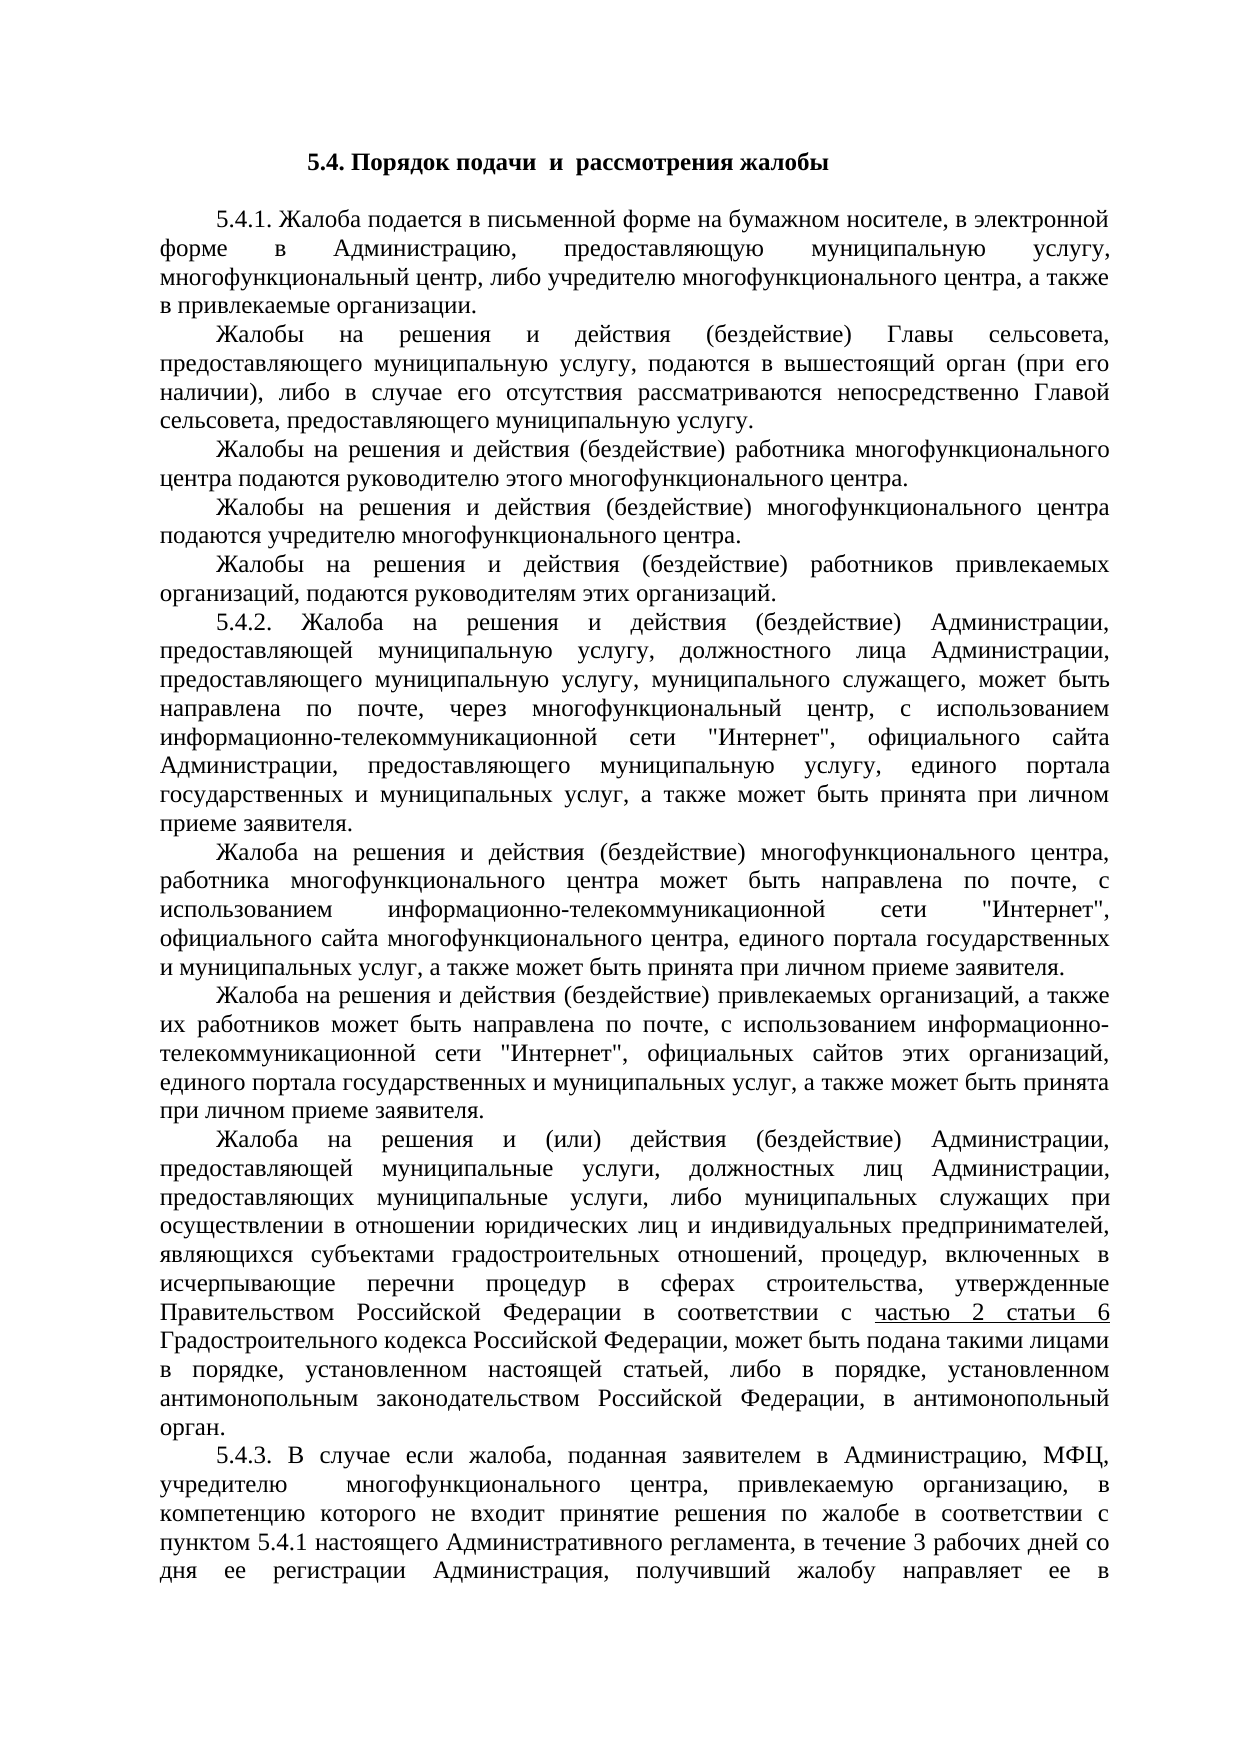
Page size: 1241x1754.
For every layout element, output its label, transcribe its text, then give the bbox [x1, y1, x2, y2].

text Жалобы на решения и действия (бездействие) работников привлекаемых организаций, подаются руководителям этих организаций. [159, 549, 1110, 607]
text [159, 1441, 1110, 1584]
text Жалоба на решения и (или) действия (бездействие) Администрации, предоставляющей муниципальные услуги, должностных лиц Администрации, предоставляющих муниципальные услуги, либо муниципальных служащих при осуществлении в отношении юридических лиц и индивидуальных предпринимателей, являющихся субъектами градостроительных отношений, процедур, включенных в исчерпывающие перечни процедур в сферах строительства, утвержденные Правительством Российской Федерации в соответствии с частью 2 статьи 6 Градостроительного кодекса Российской Федерации, может быть подана такими лицами в порядке, установленном настоящей статьей, либо в порядке, установленном антимонопольным законодательством Российской Федерации, в антимонопольный орган. [159, 1124, 1110, 1441]
text Жалобы на решения и действия (бездействие) Главы сельсовета, предоставляющего муниципальную услугу, подаются в вышестоящий орган (при его наличии), либо в случае его отсутствия рассматриваются непосредственно Главой сельсовета, предоставляющего муниципальную услугу. [159, 319, 1110, 434]
text Жалобы на решения и действия (бездействие) работника многофункционального центра подаются руководителю этого многофункционального центра. [159, 434, 1110, 492]
text 5.4.2. Жалоба на решения и действия (бездействие) Администрации, предоставляющей муниципальную услугу, должностного лица Администрации, предоставляющего муниципальную услугу, муниципального служащего, может быть направлена по почте, через многофункциональный центр, с использованием информационно-телекоммуникационной сети "Интернет", официального сайта Администрации, предоставляющего муниципальную услугу, единого портала государственных и муниципальных услуг, а также может быть принята при личном приеме заявителя. [159, 607, 1110, 837]
text Жалоба на решения и действия (бездействие) привлекаемых организаций, а также их работников может быть направлена по почте, с использованием информационно-телекоммуникационной сети "Интернет", официальных сайтов этих организаций, единого портала государственных и муниципальных услуг, а также может быть принята при личном приеме заявителя. [159, 981, 1110, 1124]
text 5.4.1. Жалоба подается в письменной форме на бумажном носителе, в электронной форме в Администрацию, предоставляющую муниципальную услугу, многофункциональный центр, либо учредителю многофункционального центра, а также в привлекаемые организации. [159, 204, 1110, 319]
text Жалоба на решения и действия (бездействие) многофункционального центра, работника многофункционального центра может быть направлена по почте, с использованием информационно-телекоммуникационной сети "Интернет", официального сайта многофункционального центра, единого портала государственных и муниципальных услуг, а также может быть принята при личном приеме заявителя. [159, 837, 1110, 981]
text 5.4. Порядок подачи и рассмотрения жалобы [159, 147, 1110, 176]
text Жалобы на решения и действия (бездействие) многофункционального центра подаются учредителю многофункционального центра. [159, 492, 1110, 549]
